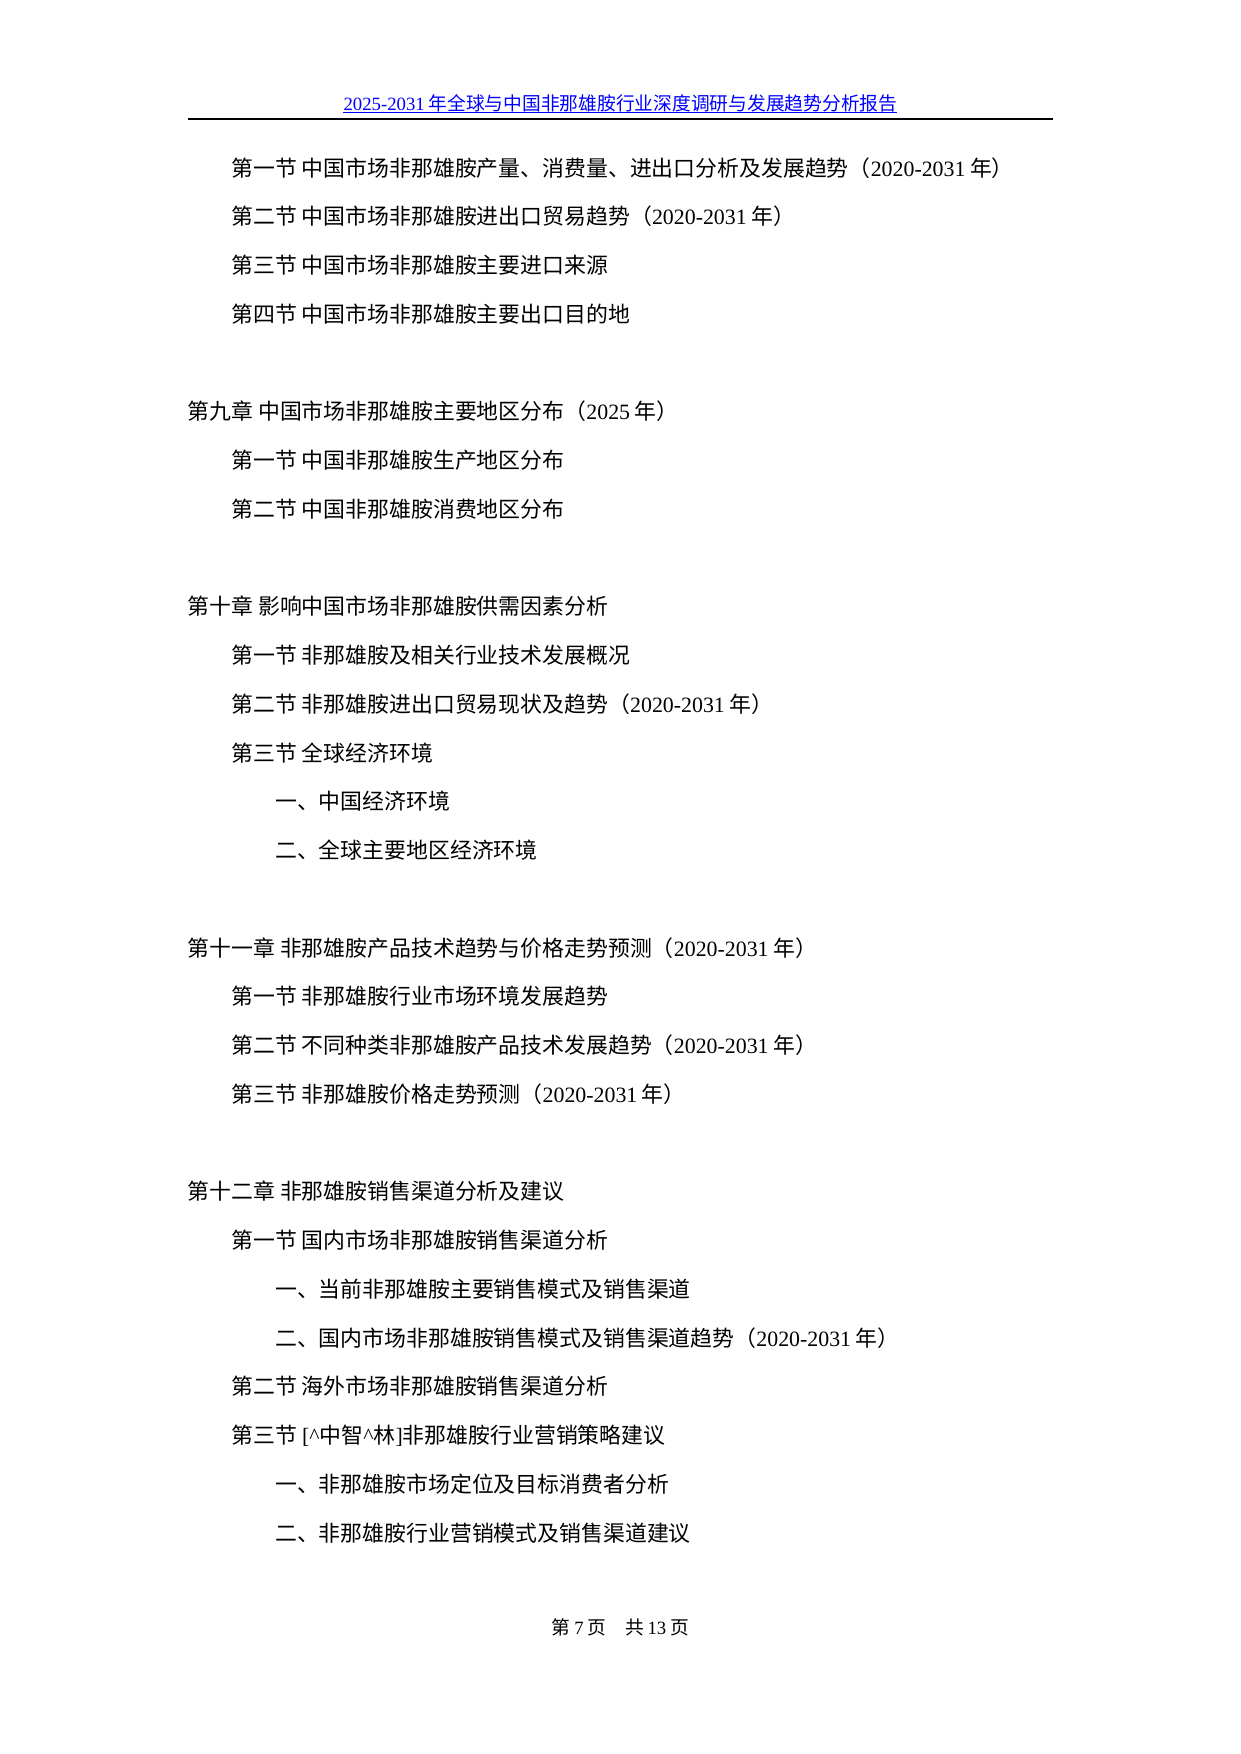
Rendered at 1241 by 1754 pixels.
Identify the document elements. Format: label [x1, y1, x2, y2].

text [187, 150, 1053, 1548]
